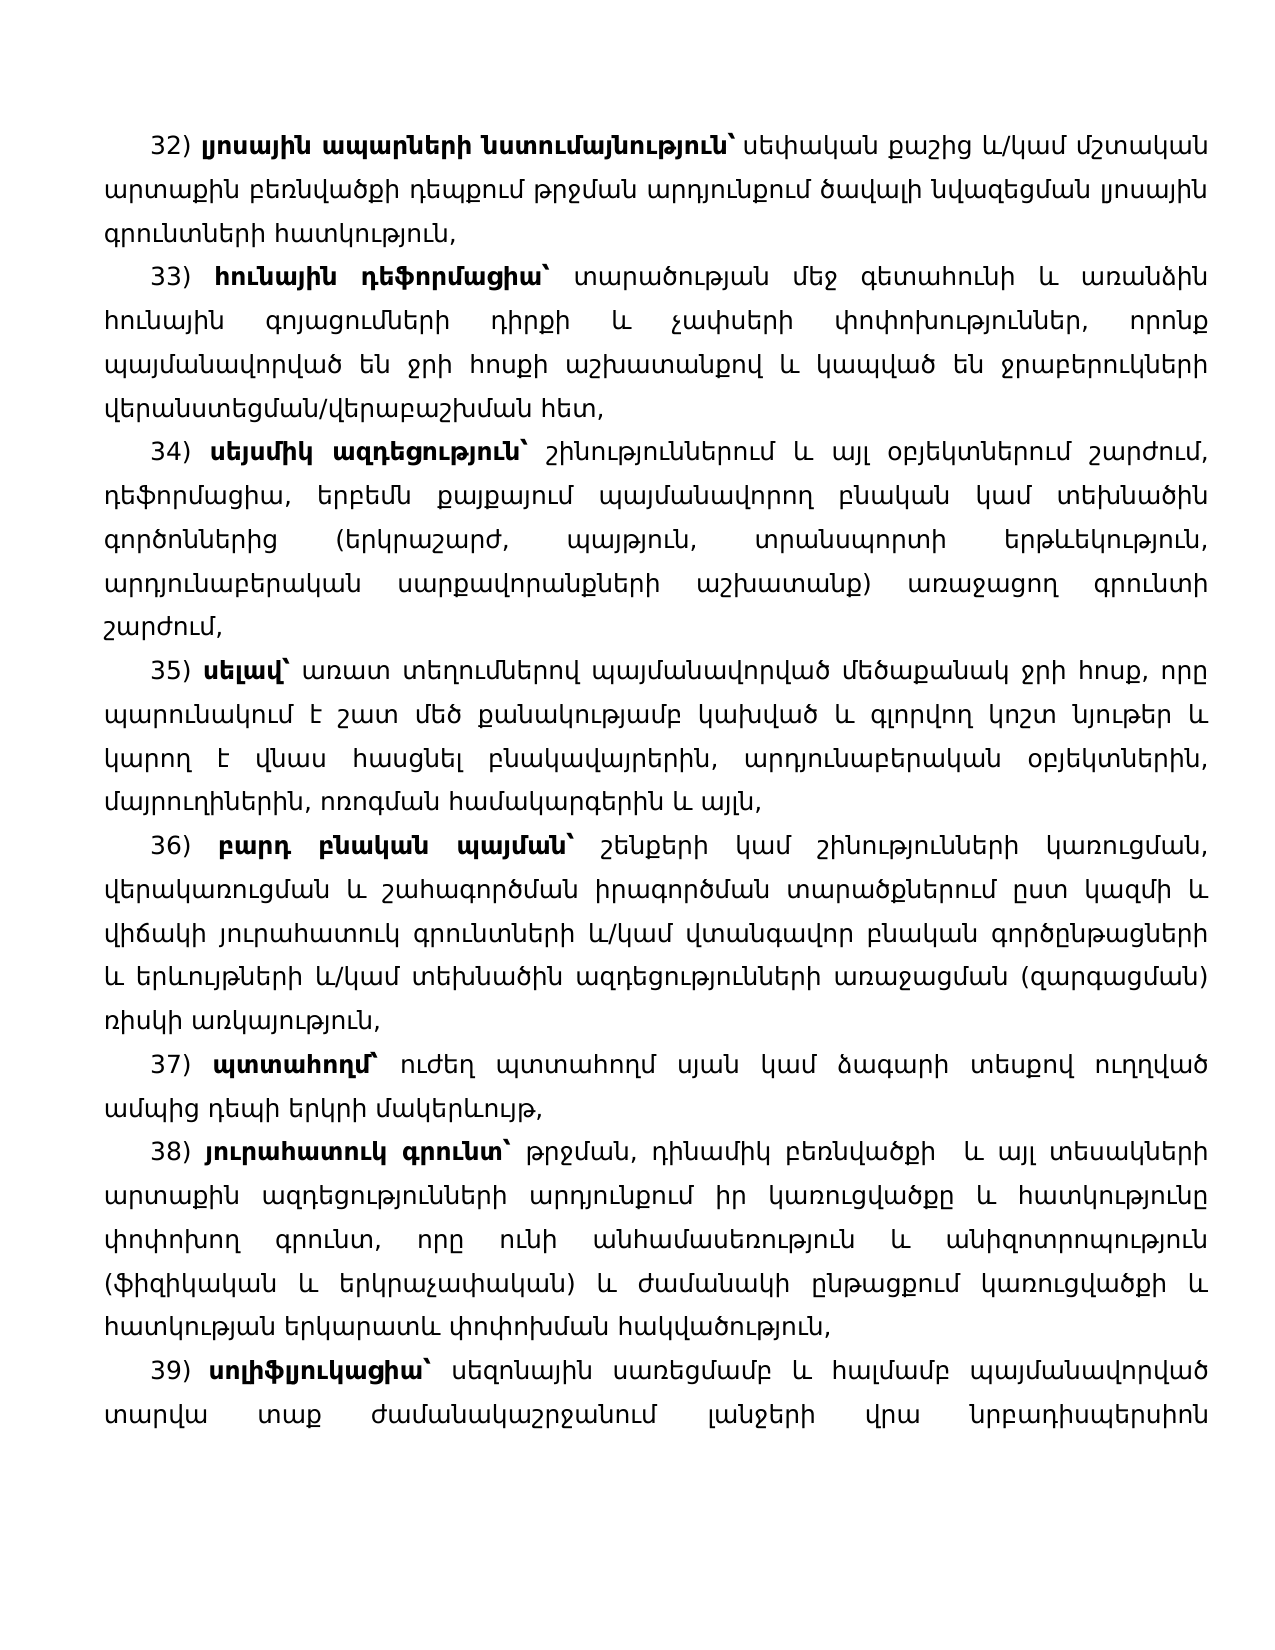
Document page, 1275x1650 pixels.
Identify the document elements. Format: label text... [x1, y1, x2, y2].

text 36) բարդ բնական պայման՝ շենքերի կամ շինությունների կառուցման, վերակառուցման և շահագործման իրագործման տարածքներում ըստ կազմի և վիճակի յուրահատուկ գրունտների և/կամ վտանգավոր բնական գործընթացների և երևույթների և/կամ տեխնածին ազդեցությունների առաջացման (զարգացման) ռիսկի առկայություն, [103, 831, 1209, 1035]
text 37) պտտահողմ՝ ուժեղ պտտահողմ սյան կամ ձագարի տեսքով ուղղված ամպից դեպի երկրի մակերևույթ, [103, 1050, 1209, 1123]
text 33) հունային դեֆորմացիա՝ տարածության մեջ գետահունի և առանձին հունային գոյացումների դիրքի և չափսերի փոփոխություններ, որոնք պայմանավորված են ջրի հոսքի աշխատանքով և կապված են ջրաբերուկների վերանստեցման/վերաբաշխման հետ, [103, 262, 1209, 423]
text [103, 1356, 1209, 1429]
text 35) սելավ՝ առատ տեղումներով պայմանավորված մեծաքանակ ջրի հոսք, որը պարունակում է շատ մեծ քանակությամբ կախված և գլորվող կոշտ նյութեր և կարող է վնաս հասցնել բնակավայրերին, արդյունաբերական օբյեկտներին, մայրուղիներին, ոռոգման համակարգերին և այլն, [103, 656, 1209, 817]
text 34) սեյսմիկ ազդեցություն՝ շինություններում և այլ օբյեկտներում շարժում, դեֆորմացիա, երբեմն քայքայում պայմանավորող բնական կամ տեխնածին գործոններից (երկրաշարժ, պայթյուն, տրանսպորտի երթևեկություն, արդյունաբերական սարքավորանքների աշխատանք) առաջացող գրունտի շարժում, [103, 437, 1209, 642]
text 32) լյոսային ապարների նստումայնություն՝ սեփական քաշից և/կամ մշտական արտաքին բեռնվածքի դեպքում թրջման արդյունքում ծավալի նվազեցման լյոսային գրունտների հատկություն, [103, 131, 1209, 248]
text 38) յուրահատուկ գրունտ՝ թրջման, դինամիկ բեռնվածքի և այլ տեսակների արտաքին ազդեցությունների արդյունքում իր կառուցվածքը և հատկությունը փոփոխող գրունտ, որը ունի անհամասեռություն և անիզոտրոպություն (ֆիզիկական և երկրաչափական) և ժամանակի ընթացքում կառուցվածքի և հատկության երկարատև փոփոխման հակվածություն, [103, 1137, 1209, 1342]
